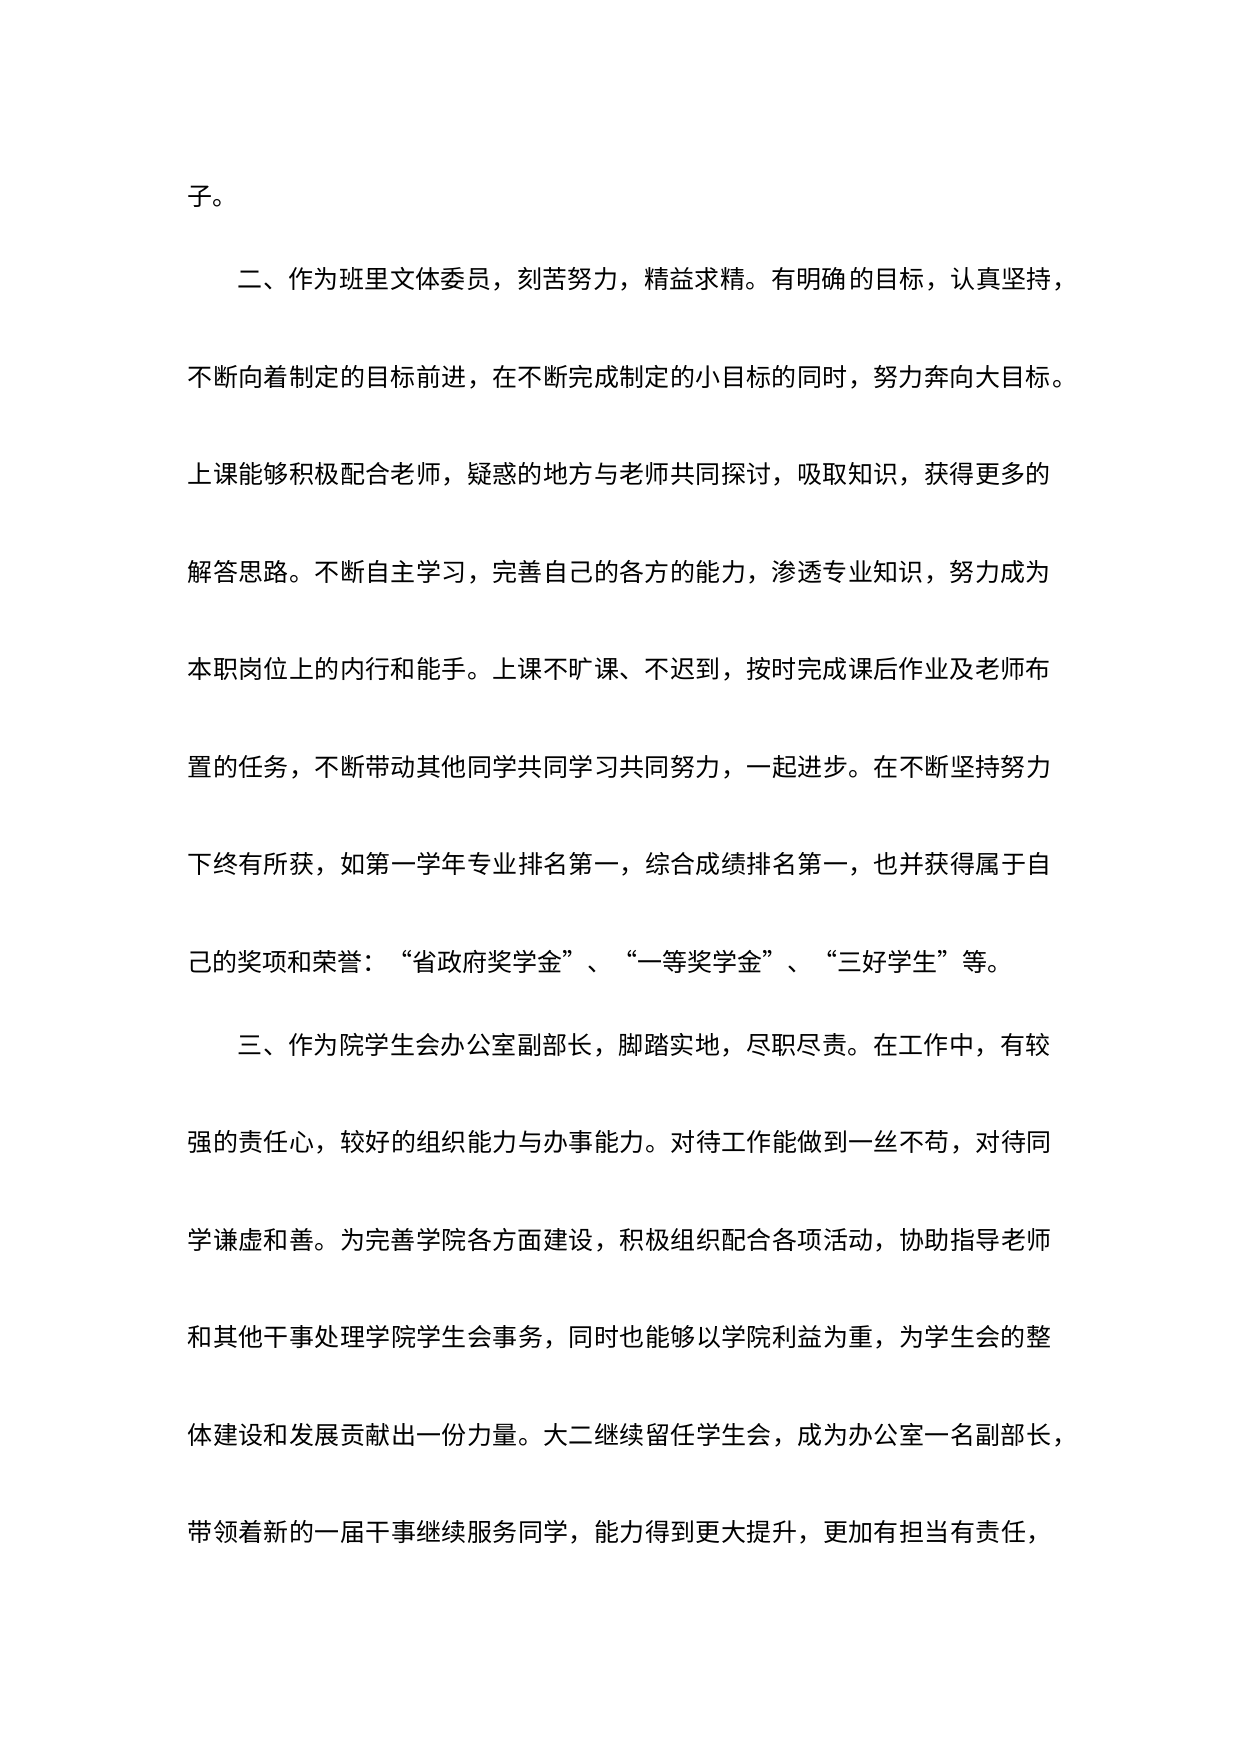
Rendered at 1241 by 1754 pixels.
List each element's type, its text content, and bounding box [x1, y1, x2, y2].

text 二、作为班里文体委员，刻苦努力，精益求精。有明确的目标，认真坚持，不断向着制定的目标前进，在不断完成制定的小目标的同时，努力奔向大目标。上课能够积极配合老师，疑惑的地方与老师共同探讨，吸取知识，获得更多的解答思路。不断自主学习，完善自己的各方的能力，渗透专业知识，努力成为本职岗位上的内行和能手。上课不旷课、不迟到，按时完成课后作业及老师布置的任务，不断带动其他同学共同学习共同努力，一起进步。在不断坚持努力下终有所获，如第一学年专业排名第一，综合成绩排名第一，也并获得属于自己的奖项和荣誉：“省政府奖学金”、“一等奖学金”、“三好学生”等。 [187, 245, 1053, 993]
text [187, 162, 1053, 227]
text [187, 1011, 1053, 1563]
